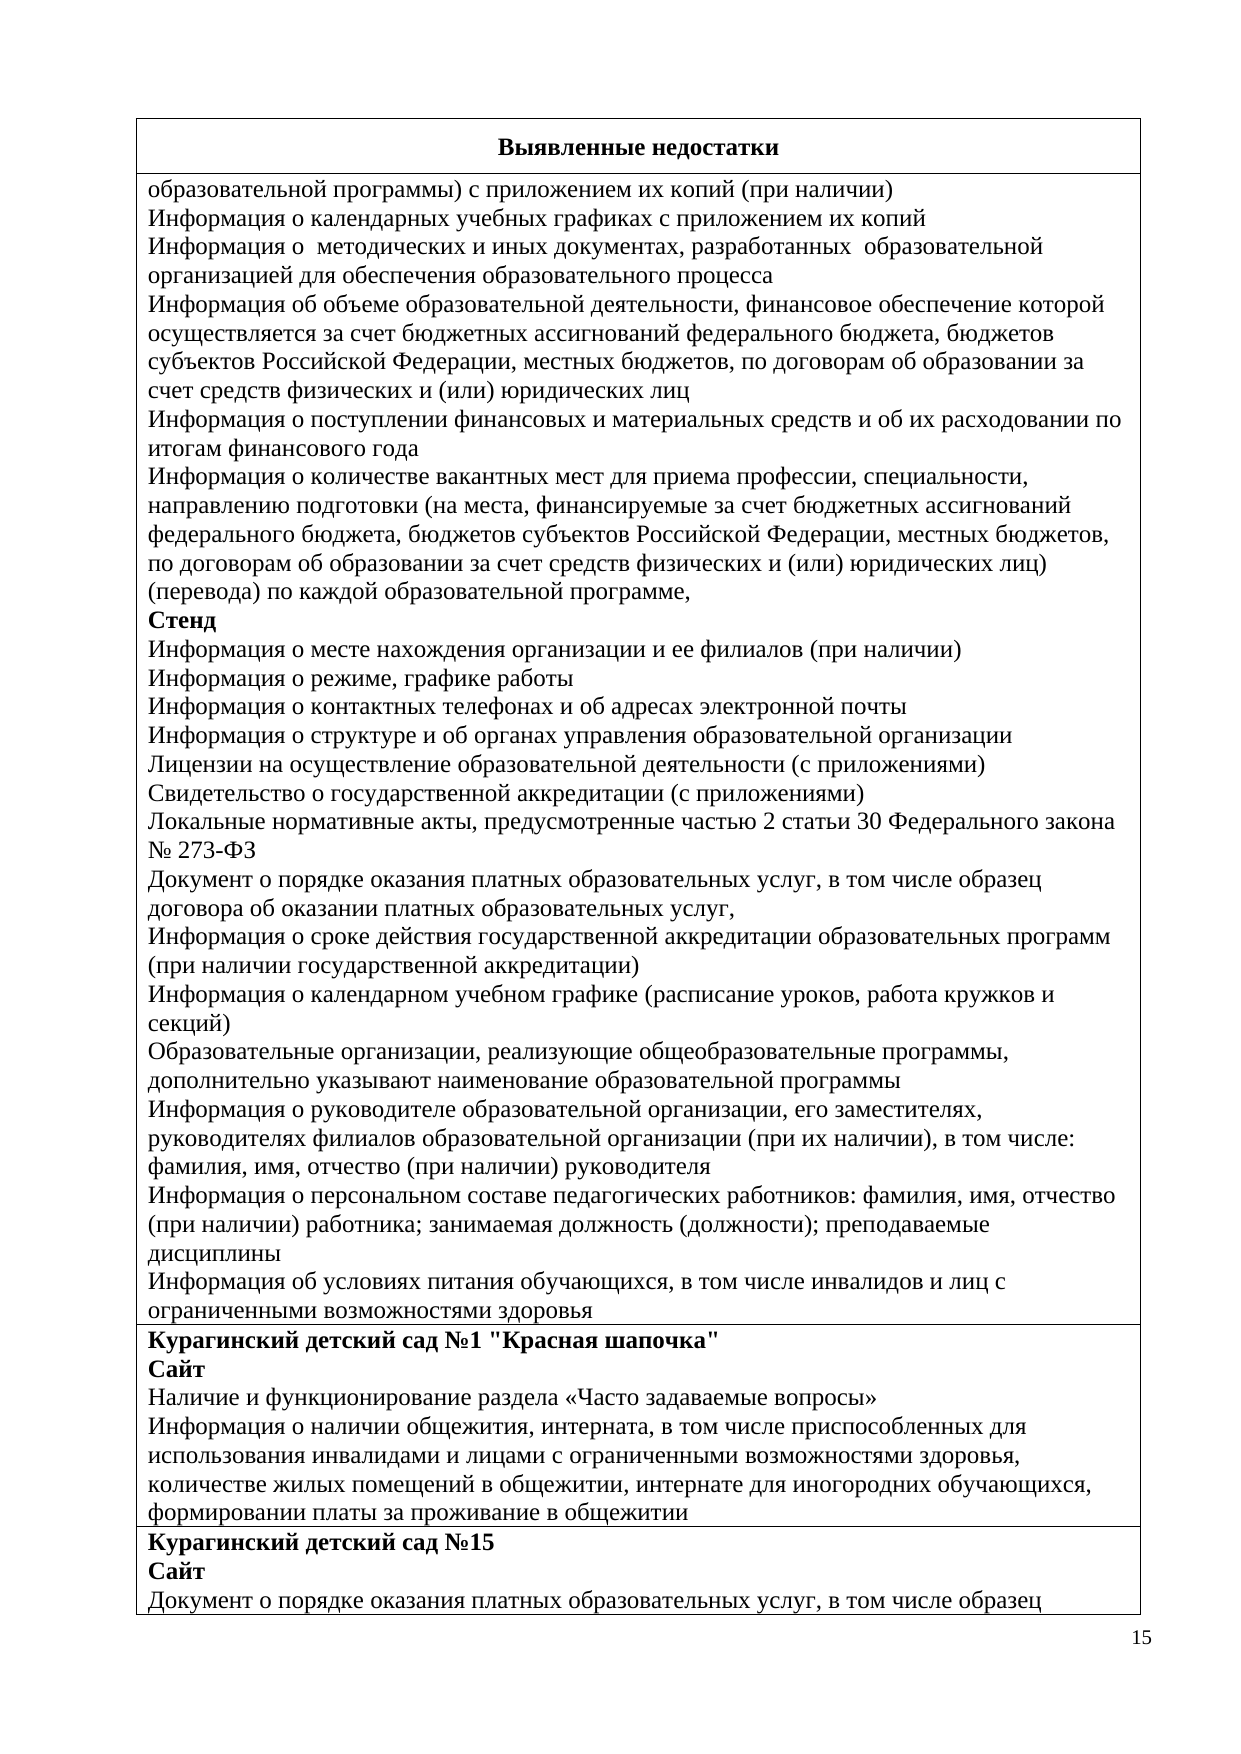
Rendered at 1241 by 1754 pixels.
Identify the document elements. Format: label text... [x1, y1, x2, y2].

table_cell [137, 174, 1140, 1324]
table_header Выявленные недостатки [137, 119, 1140, 173]
table_cell Курагинский детский сад №1 "Красная шапочка" Сайт Наличие и функционирование раздела «Часто задаваемые вопросы» Информация о наличии общежития, интерната, в том числе приспособленных для использования инвалидами и лицами с ограниченными возможностями здоровья, количестве жилых помещений в общежитии, интернате для иногородних обучающихся, формировании платы за проживание в общежитии [137, 1325, 1140, 1526]
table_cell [137, 1527, 1140, 1613]
